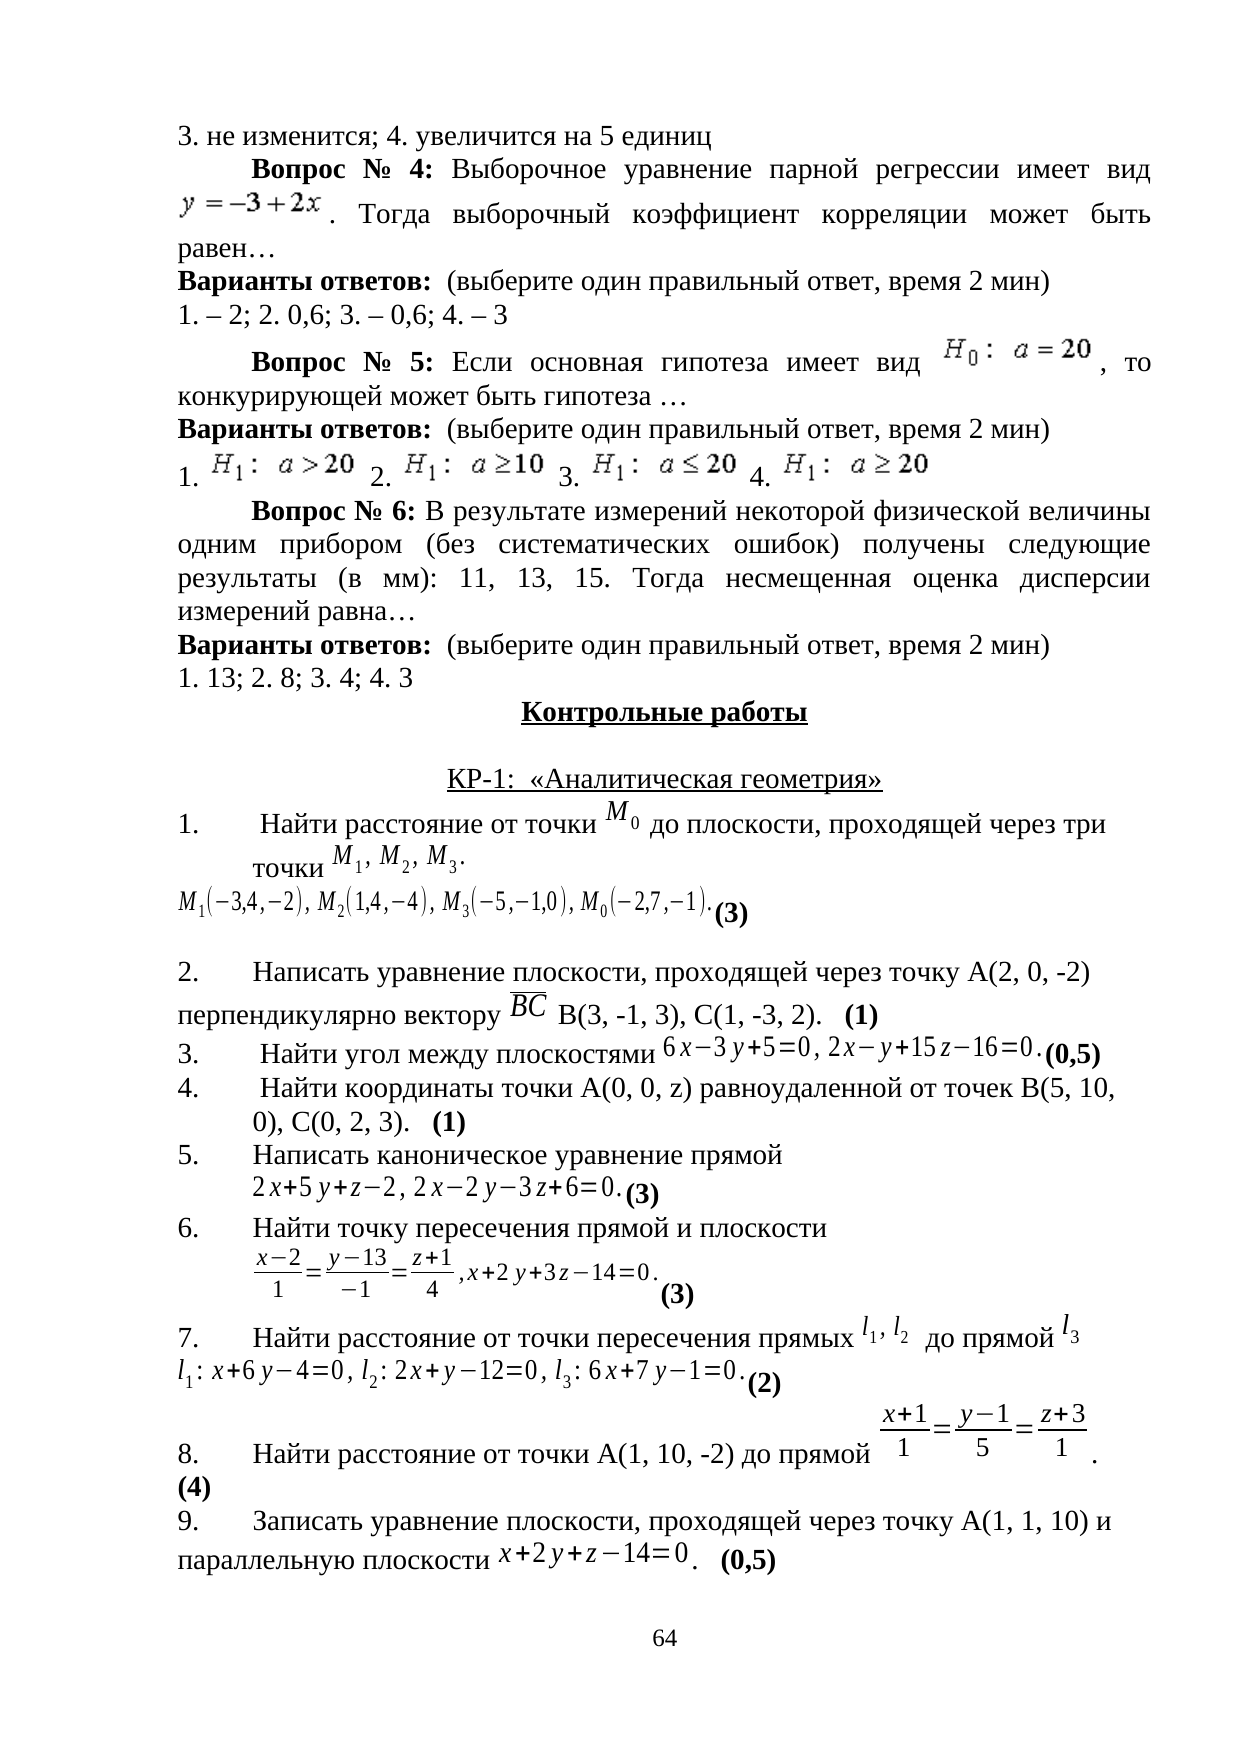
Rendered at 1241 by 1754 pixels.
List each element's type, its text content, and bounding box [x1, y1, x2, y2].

text Варианты ответов: (выберите один правильный ответ, время 2 мин) [177, 412, 1152, 445]
list Найти угол между плоскостями (0,5) [177, 1031, 1152, 1070]
text 1. 13; 2. 8; 3. 4; 4. 3 [177, 661, 1152, 694]
list Найти расстояние от точки до плоскости, проходящей через три точки [177, 795, 1152, 884]
list Написать уравнение плоскости, проходящей через точку А(2, 0, -2) перпендикулярно вектору В(3, -1, 3), С(1, -3, 2). (1) [177, 954, 1152, 1031]
text КР-1: «Аналитическая геометрия» [177, 761, 1152, 795]
picture [206, 445, 363, 487]
picture [587, 445, 742, 487]
text Вопрос № 6: В результате измерений некоторой физической величины одним прибором (без систематических ошибок) получены следующие результаты (в мм): 11, 13, 15. Тогда несмещенная оценка дисперсии измерений равна… [177, 493, 1152, 627]
list Написать каноническое уравнение прямой (3) [177, 1137, 1152, 1210]
text Контрольные работы [177, 694, 1152, 728]
text 1. – 2; 2. 0,6; 3. – 0,6; 4. – 3 [177, 297, 1152, 330]
picture [177, 185, 329, 224]
text (3) [177, 884, 1152, 928]
list Найти расстояние от точки А(1, 10, -2) до прямой . (4) [177, 1398, 1152, 1503]
list Найти точку пересечения прямой и плоскости (3) [177, 1210, 1152, 1309]
picture [938, 330, 1100, 372]
picture [399, 445, 551, 487]
list Найти расстояние от точки пересечения прямых до прямой (2) [177, 1309, 1152, 1398]
list Найти координаты точки А(0, 0, z) равноудаленной от точек В(5, 10, 0), С(0, 2, 3). (1) [177, 1070, 1152, 1137]
text 3. не изменится; 4. увеличится на 5 единиц [177, 118, 1152, 152]
text Варианты ответов: (выберите один правильный ответ, время 2 мин) [177, 627, 1152, 661]
text Вопрос № 4: Выборочное уравнение парной регрессии имеет вид . Тогда выборочный коэффициент корреляции может быть равен… [177, 152, 1152, 263]
picture [778, 445, 934, 487]
text Варианты ответов: (выберите один правильный ответ, время 2 мин) [177, 263, 1152, 297]
list Записать уравнение плоскости, проходящей через точку А(1, 1, 10) и параллельную плоскости . (0,5) [177, 1503, 1152, 1576]
text Вопрос № 5: Если основная гипотеза имеет вид , то конкурирующей может быть гипотеза … [177, 330, 1152, 412]
